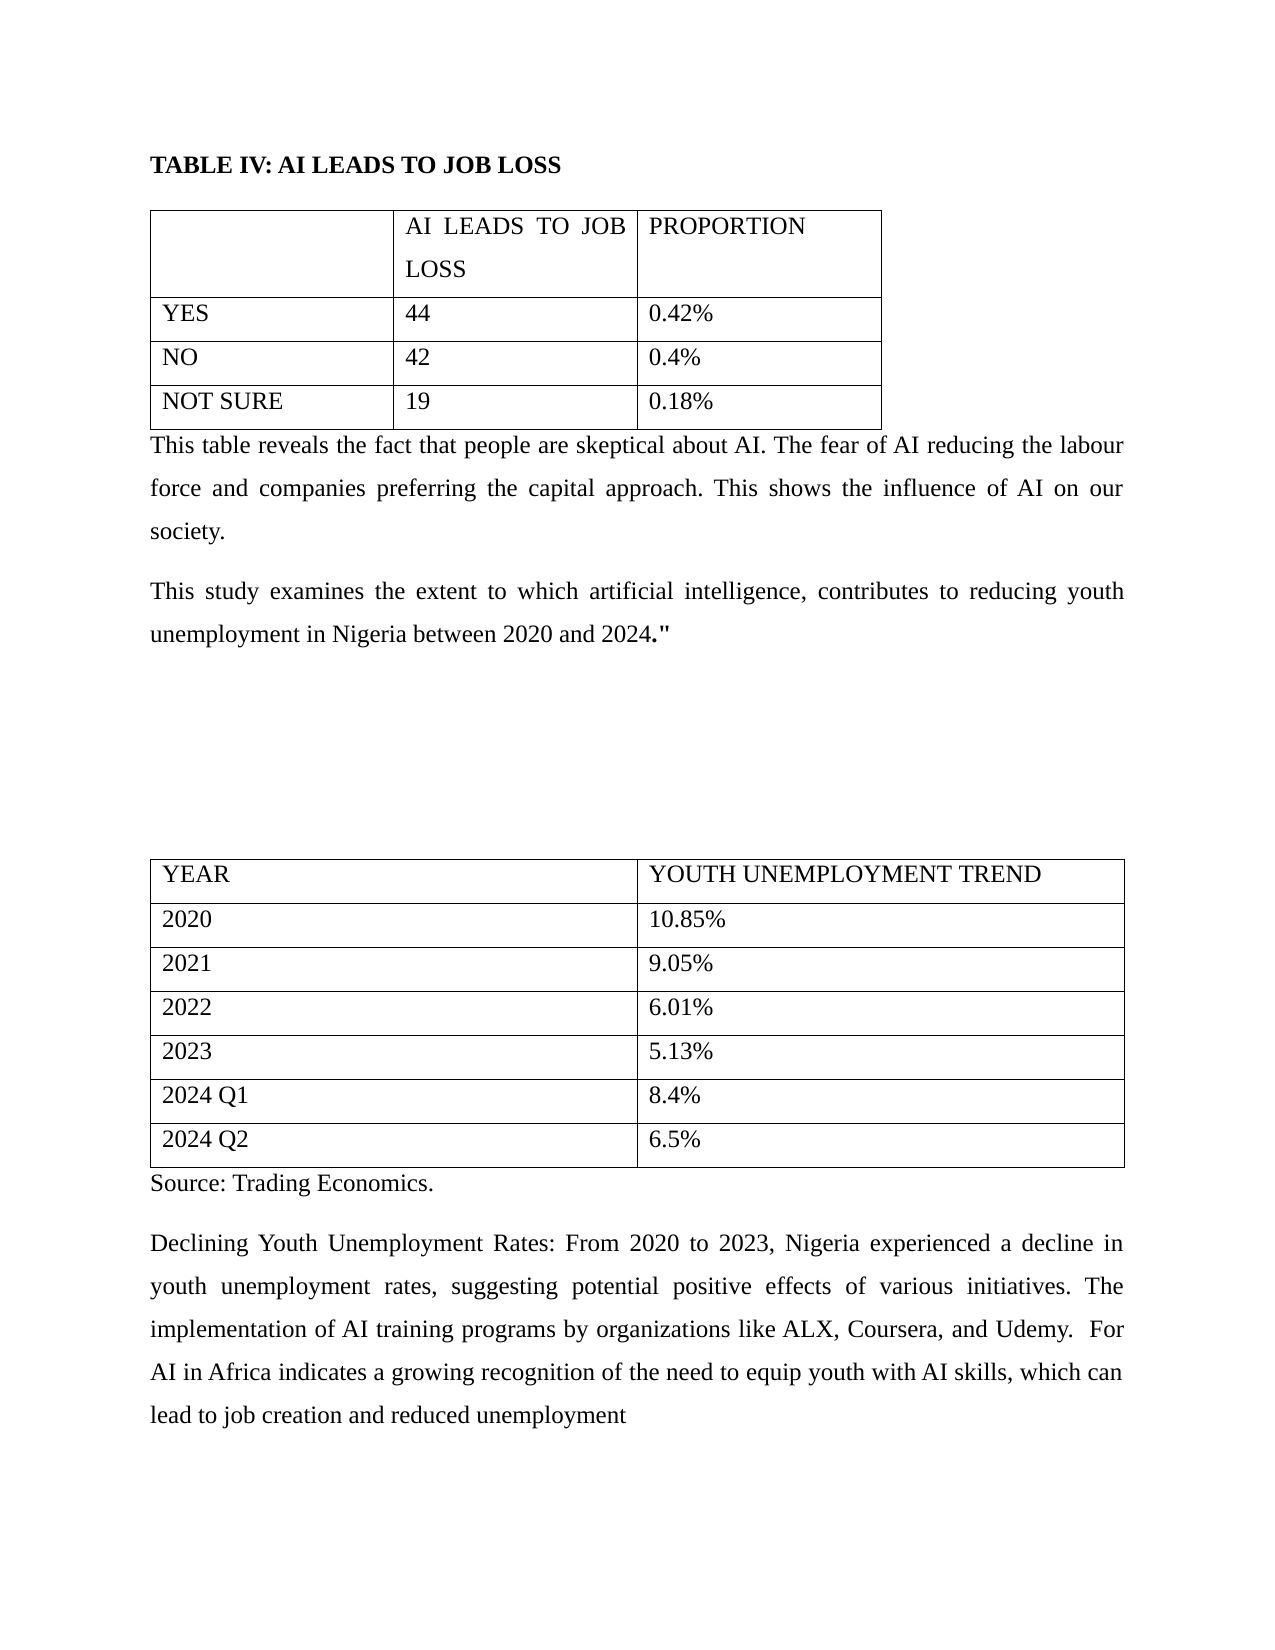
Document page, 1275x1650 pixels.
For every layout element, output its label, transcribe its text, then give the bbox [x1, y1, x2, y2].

table_cell 44 [394, 298, 637, 341]
table_cell 2024 Q1 [151, 1080, 637, 1123]
table_cell 10.85% [638, 904, 1124, 947]
text This study examines the extent to which artificial intelligence, contributes to reducing youth unemployment in Nigeria between 2020 and 2024." [150, 576, 1125, 648]
text Declining Youth Unemployment Rates: From 2020 to 2023, Nigeria experienced a decline in youth unemployment rates, suggesting potential positive effects of various initiatives. The implementation of AI training programs by organizations like ALX, Coursera, and Udemy. For AI in Africa indicates a growing recognition of the need to equip youth with AI skills, which can lead to job creation and reduced unemployment [150, 1228, 1125, 1429]
table_cell 5.13% [638, 1036, 1124, 1079]
table_cell 0.18% [638, 386, 881, 429]
table_cell 6.01% [638, 992, 1124, 1035]
table_cell 2024 Q2 [151, 1124, 637, 1167]
table_cell 42 [394, 342, 637, 385]
table_cell 19 [394, 386, 637, 429]
table_cell NO [151, 342, 393, 385]
table_cell YES [151, 298, 393, 341]
table_cell 0.42% [638, 298, 881, 341]
table_header [151, 211, 393, 297]
text Source: Trading Economics. [150, 1168, 1125, 1197]
table_cell 9.05% [638, 948, 1124, 991]
table_cell 6.5% [638, 1124, 1124, 1167]
table_header YEAR [151, 860, 637, 903]
table_cell 0.4% [638, 342, 881, 385]
table_cell 2020 [151, 904, 637, 947]
table_cell 2022 [151, 992, 637, 1035]
table_header PROPORTION [638, 211, 881, 297]
table_cell 2021 [151, 948, 637, 991]
table_cell NOT SURE [151, 386, 393, 429]
table_cell 8.4% [638, 1080, 1124, 1123]
table_cell 2023 [151, 1036, 637, 1079]
text This table reveals the fact that people are skeptical about AI. The fear of AI reducing the labour force and companies preferring the capital approach. This shows the influence of AI on our society. [150, 430, 1125, 545]
table_header AI LEADS TO JOB LOSS [394, 211, 637, 297]
table_header YOUTH UNEMPLOYMENT TREND [638, 860, 1124, 903]
text TABLE IV: AI LEADS TO JOB LOSS [150, 150, 1125, 179]
